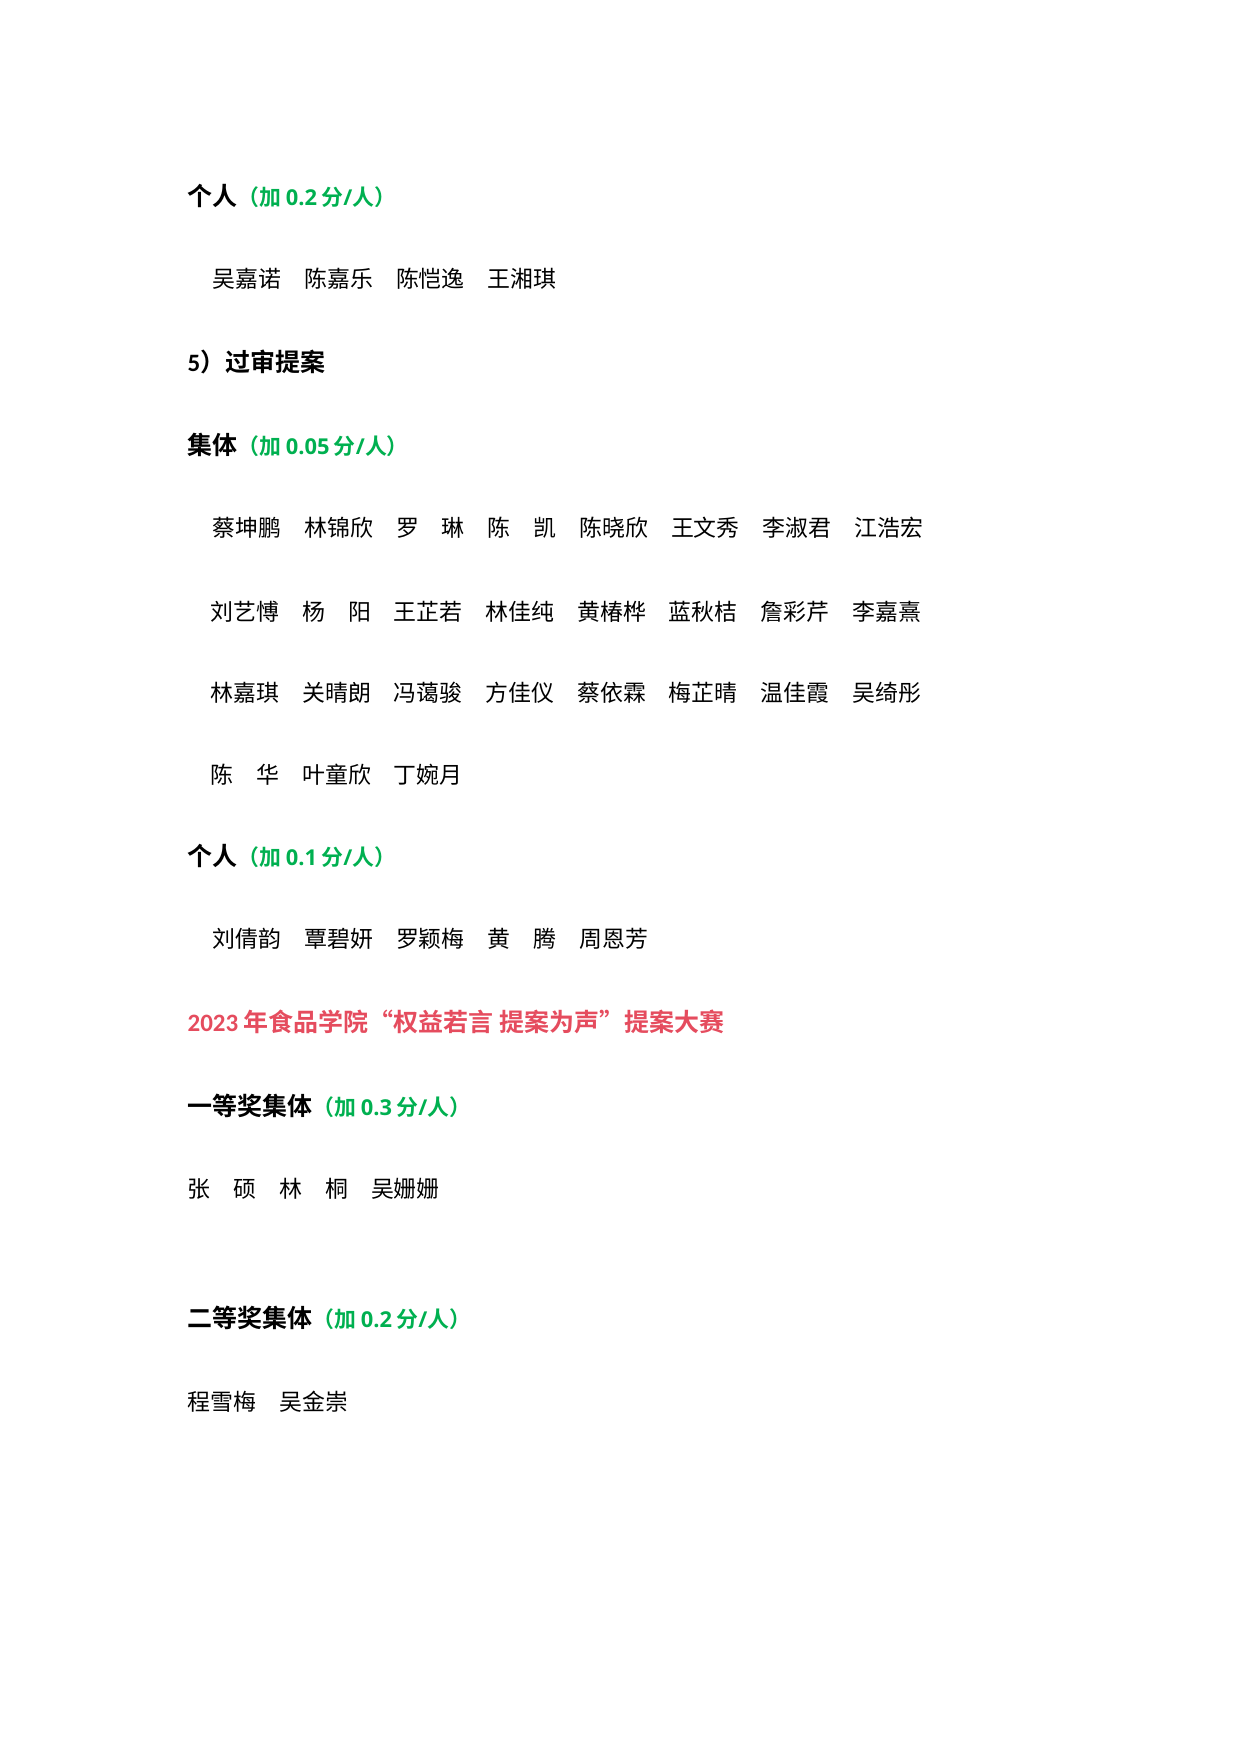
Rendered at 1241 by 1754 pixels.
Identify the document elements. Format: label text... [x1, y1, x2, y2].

text 集体（加0.05分/人） [187, 411, 1053, 476]
text 吴嘉诺 陈嘉乐 陈恺逸 王湘琪 [187, 245, 1053, 310]
text 个人（加0.2分/人） [187, 162, 1053, 227]
text 2023年食品学院“权益若言 提案为声”提案大赛 [187, 988, 1053, 1053]
text 刘艺愽 杨 阳 王芷若 林佳纯 黄椿桦 蓝秋桔 詹彩芹 李嘉熹 [187, 578, 1053, 643]
text 蔡坤鹏 林锦欣 罗 琳 陈 凯 陈晓欣 王文秀 李淑君 江浩宏 [187, 494, 1053, 559]
text 林嘉琪 关晴朗 冯蔼骏 方佳仪 蔡依霖 梅芷晴 温佳霞 吴绮彤 [187, 659, 1053, 724]
text 刘倩韵 覃碧妍 罗颖梅 黄 腾 周恩芳 [187, 905, 1053, 970]
text 二等奖集体（加0.2分/人） [187, 1284, 1053, 1349]
text 程雪梅 吴金崇 [187, 1368, 1053, 1433]
text 个人（加0.1分/人） [187, 822, 1053, 887]
text 张 硕 林 桐 吴姗姗 [187, 1155, 1053, 1220]
text 陈 华 叶童欣 丁婉月 [187, 741, 1053, 806]
text 一等奖集体（加0.3分/人） [187, 1072, 1053, 1137]
text 5）过审提案 [187, 328, 1053, 393]
